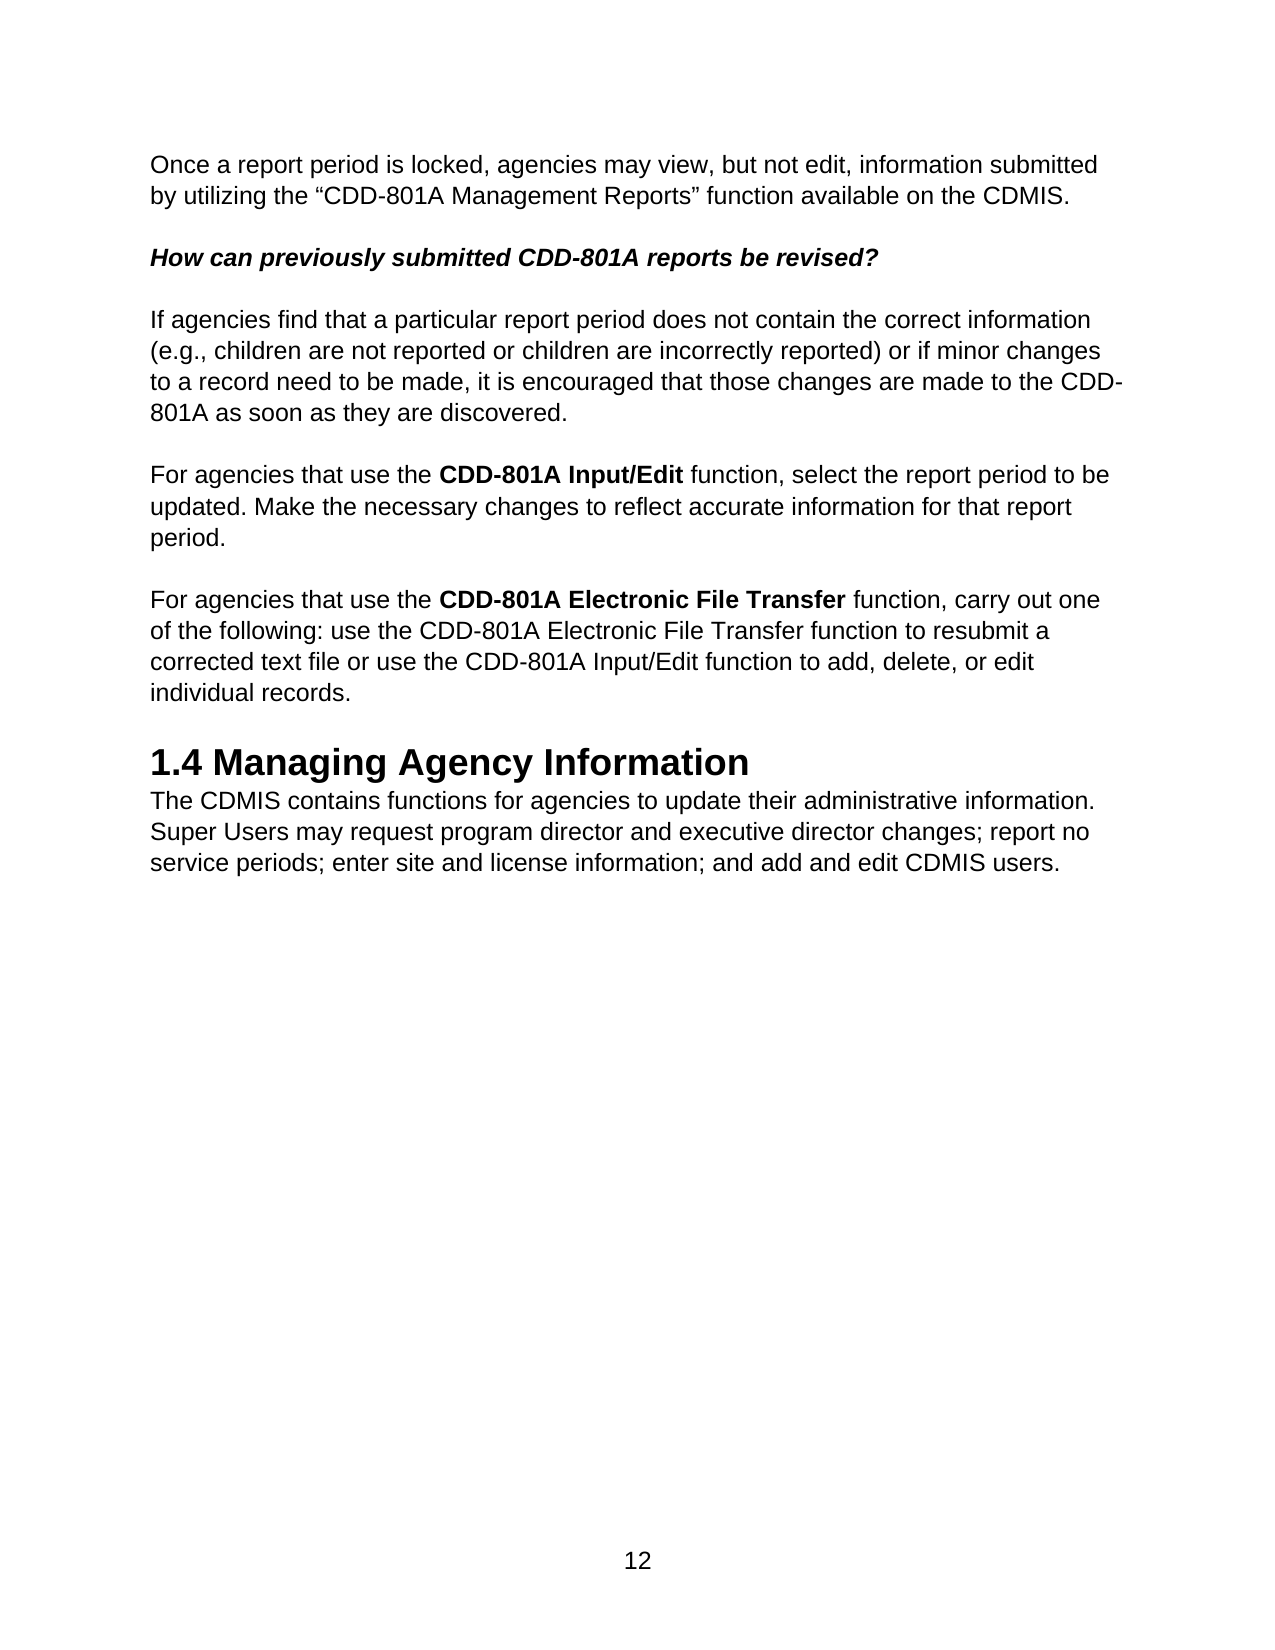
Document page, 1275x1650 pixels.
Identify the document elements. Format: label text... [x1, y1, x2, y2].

subtitle 1.4 Managing Agency Information [150, 740, 1125, 783]
text For agencies that use the CDD-801A Input/Edit function, select the report period to be updated. Make the necessary changes to reflect accurate information for that report period. [150, 460, 1125, 551]
text If agencies find that a particular report period does not contain the correct information (e.g., children are not reported or children are incorrectly reported) or if minor changes to a record need to be made, it is encouraged that those changes are made to the CDD-801A as soon as they are discovered. [150, 305, 1125, 427]
text Once a report period is locked, agencies may view, but not edit, information submitted by utilizing the “CDD-801A Management Reports” function available on the CDMIS. [150, 150, 1125, 210]
text The CDMIS contains functions for agencies to update their administrative information. Super Users may request program director and executive director changes; report no service periods; enter site and license information; and add and edit CDMIS users. [150, 786, 1125, 877]
subtitle How can previously submitted CDD-801A reports be revised? [150, 243, 1125, 272]
text For agencies that use the CDD-801A Electronic File Transfer function, carry out one of the following: use the CDD-801A Electronic File Transfer function to resubmit a corrected text file or use the CDD-801A Input/Edit function to add, delete, or edit individual records. [150, 584, 1125, 706]
